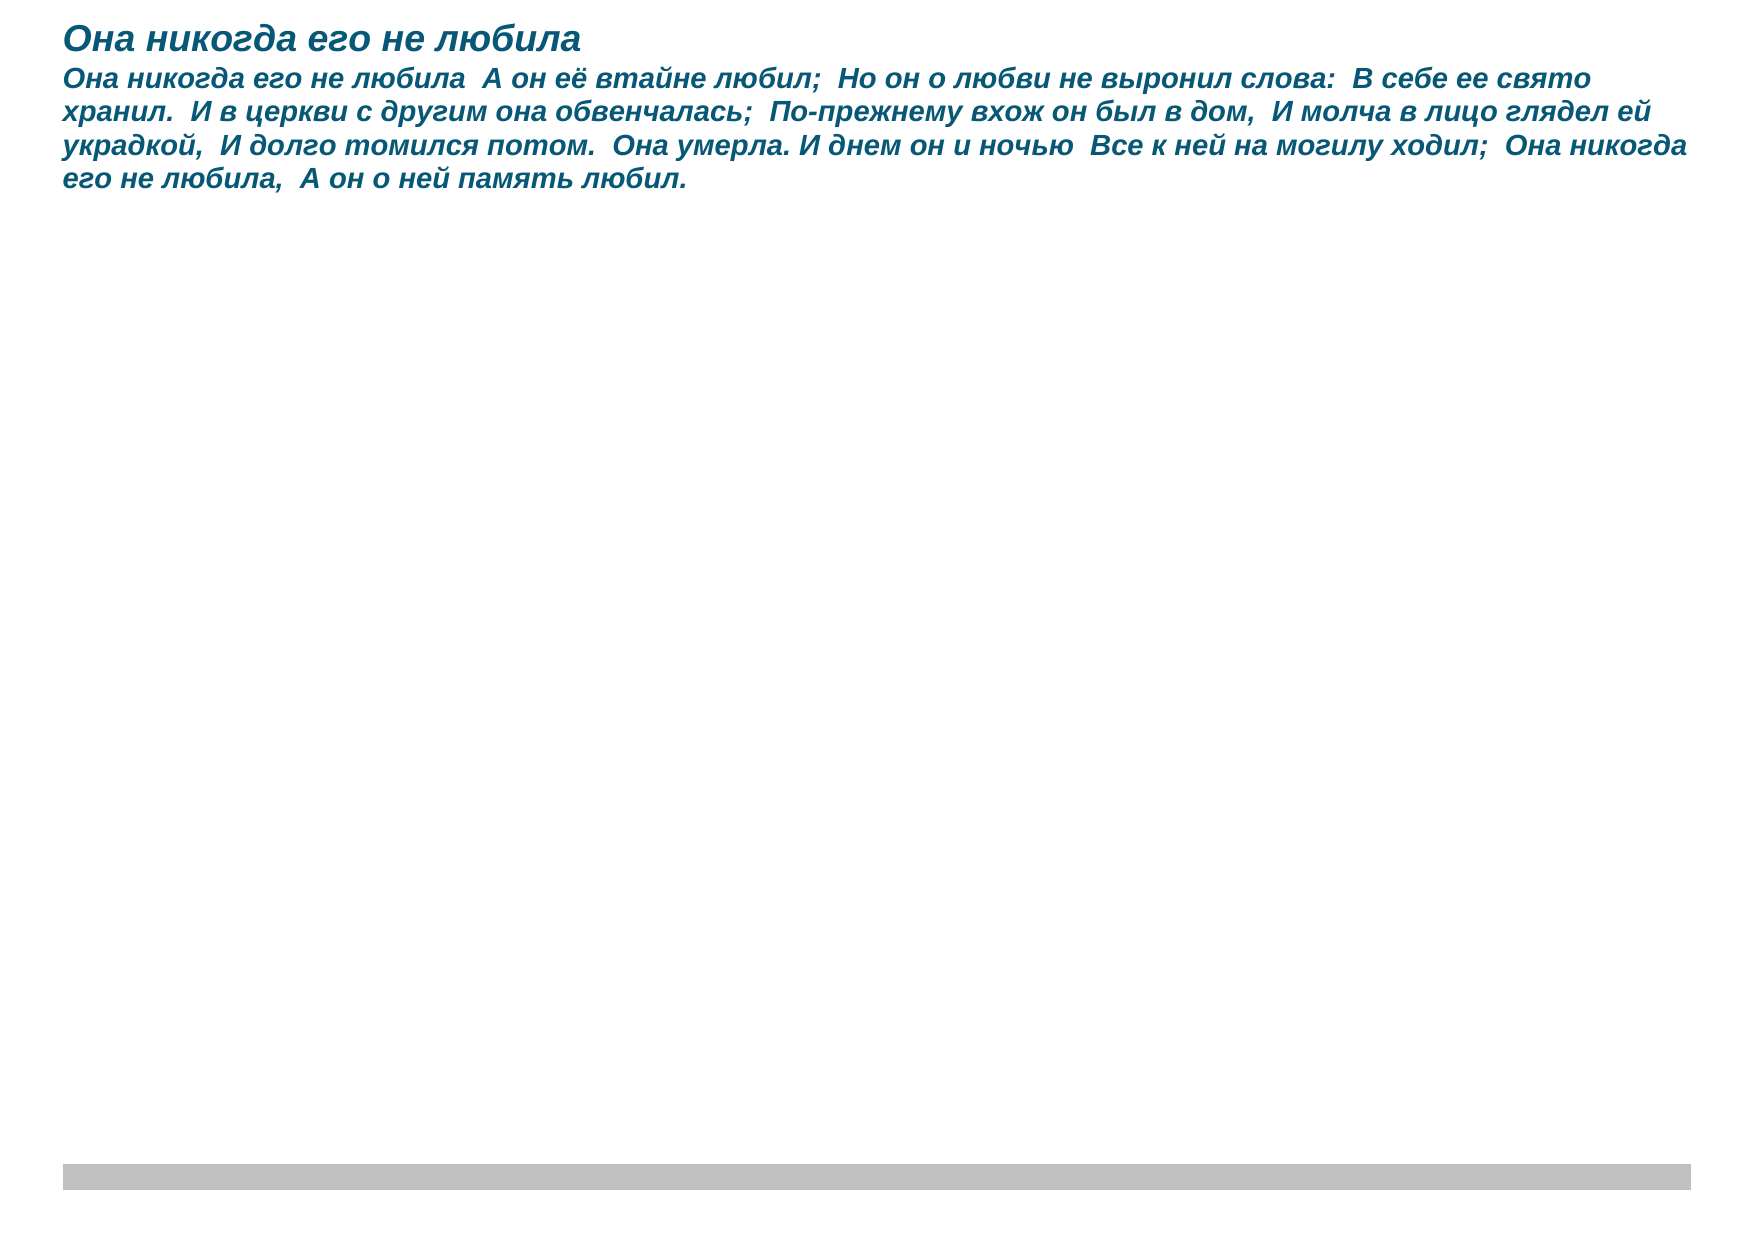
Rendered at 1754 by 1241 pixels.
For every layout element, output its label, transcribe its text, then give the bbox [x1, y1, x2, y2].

subtitle Она никогда его не любила [62, 17, 1691, 60]
text Она никогда его не любила [62, 61, 1691, 195]
